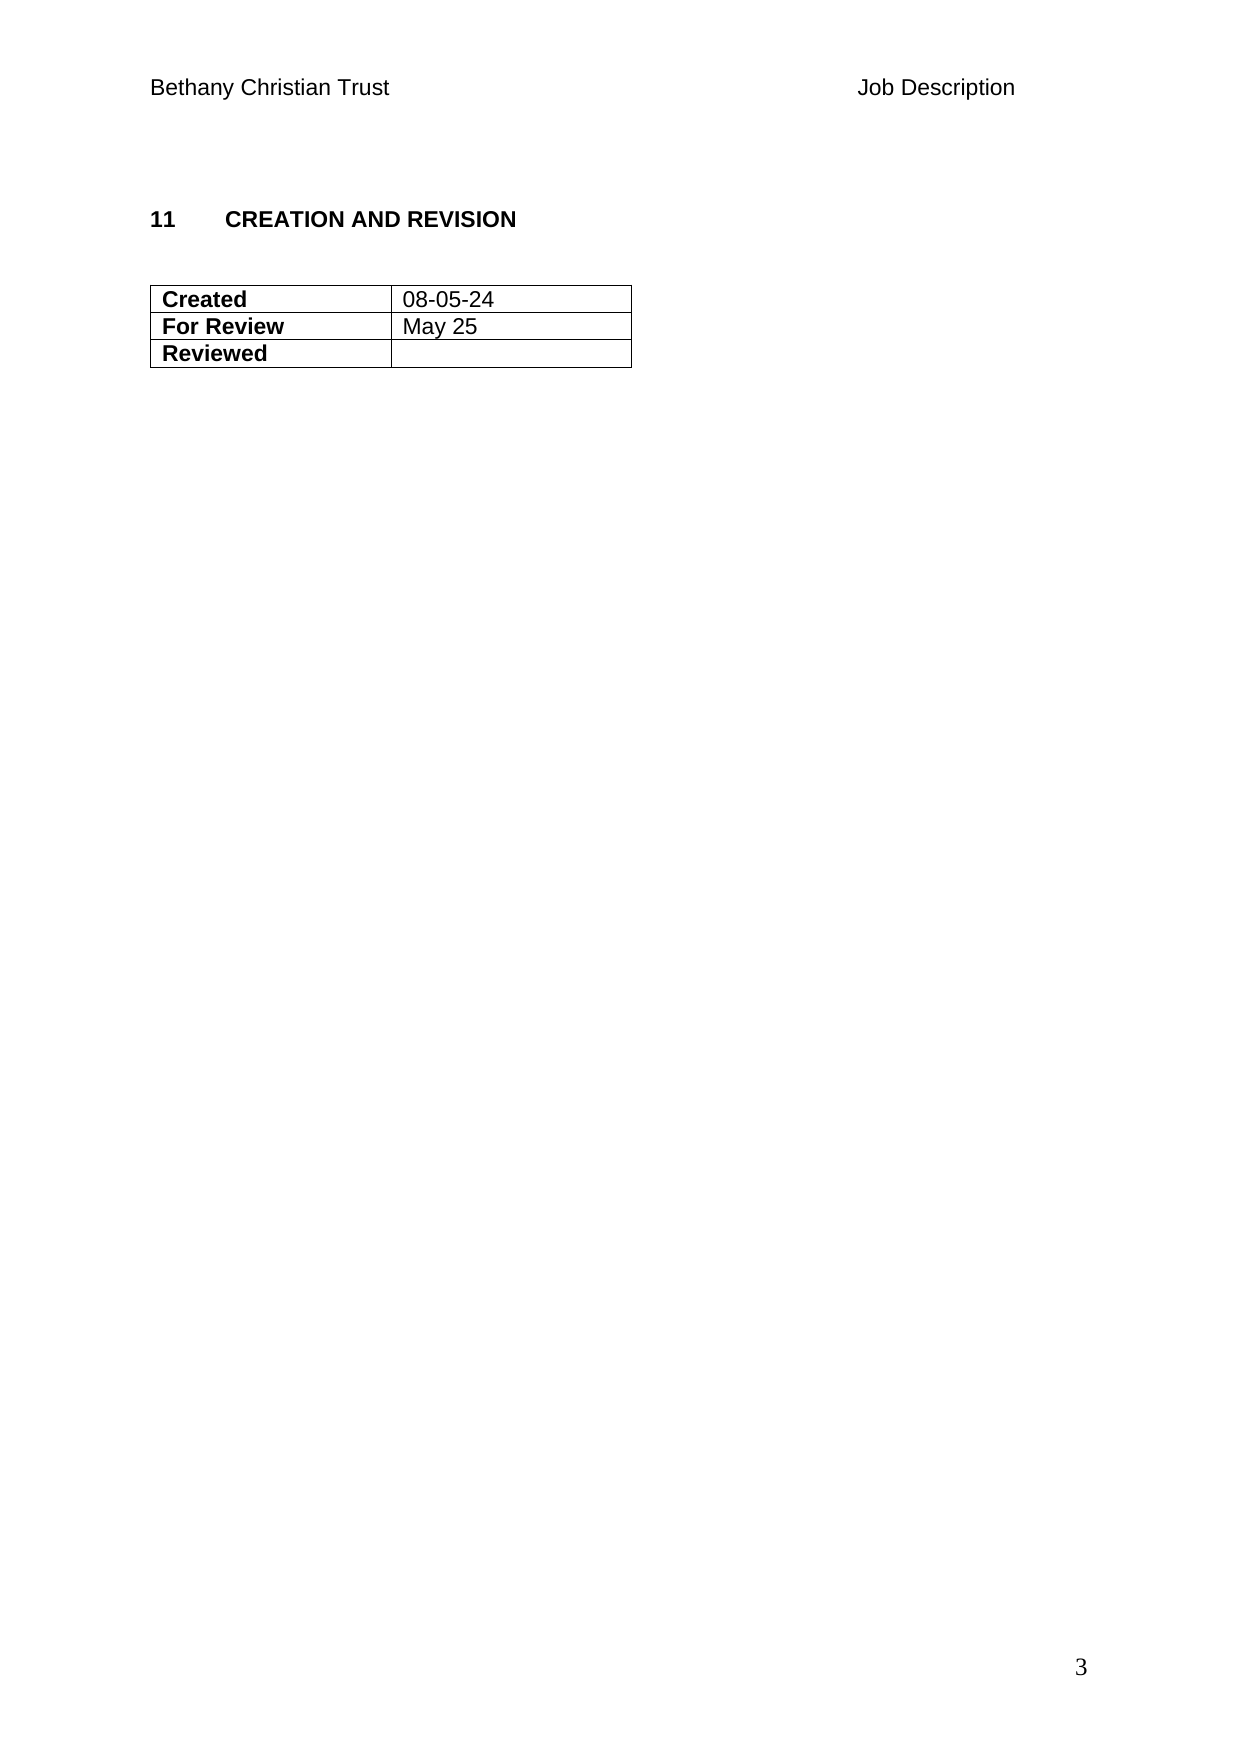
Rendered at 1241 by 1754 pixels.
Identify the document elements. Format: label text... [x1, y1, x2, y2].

table_header 08-05-24 [392, 286, 631, 312]
table_cell [392, 340, 631, 367]
table_cell Reviewed [151, 340, 391, 367]
text 11 CREATION AND REVISION [150, 206, 1087, 232]
table_cell May 25 [392, 313, 631, 339]
table_header Created [151, 286, 391, 312]
table_cell For Review [151, 313, 391, 339]
